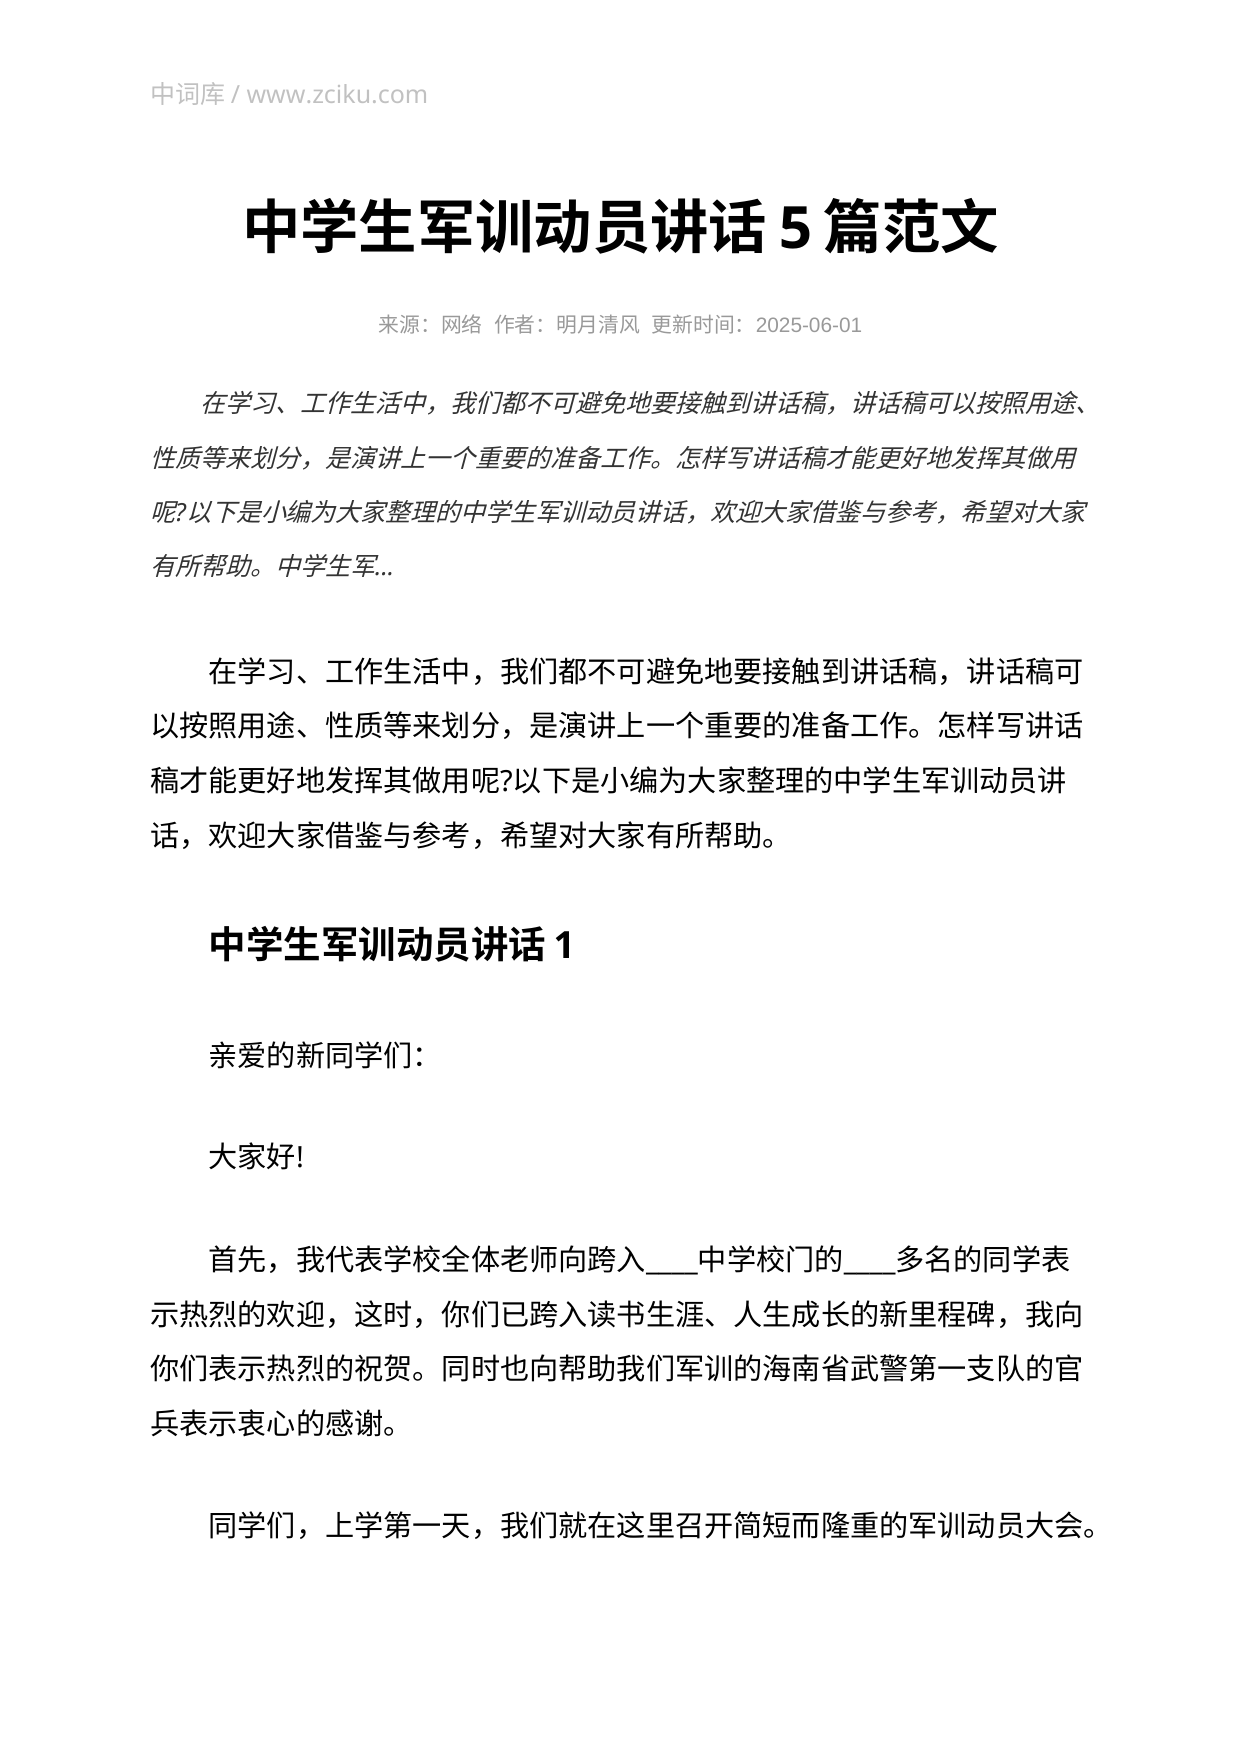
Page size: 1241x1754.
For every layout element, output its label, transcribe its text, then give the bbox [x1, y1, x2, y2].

text 中学生军训动员讲话1 [150, 915, 1090, 969]
subtitle 中学生军训动员讲话5篇范文 [150, 181, 1090, 266]
text 在学习、工作生活中，我们都不可避免地要接触到讲话稿，讲话稿可以按照用途、性质等来划分，是演讲上一个重要的准备工作。怎样写讲话稿才能更好地发挥其做用呢?以下是小编为大家整理的中学生军训动员讲话，欢迎大家借鉴与参考，希望对大家有所帮助。 [150, 648, 1090, 855]
text 同学们，上学第一天，我们就在这里召开简短而隆重的军训动员大会。 [150, 1503, 1090, 1545]
text 亲爱的新同学们： [150, 1032, 1090, 1074]
text 首先，我代表学校全体老师向跨入____中学校门的____多名的同学表示热烈的欢迎，这时，你们已跨入读书生涯、人生成长的新里程碑，我向你们表示热烈的祝贺。同时也向帮助我们军训的海南省武警第一支队的官兵表示衷心的感谢。 [150, 1236, 1090, 1443]
text 来源：网络 作者：明月清风 更新时间：2025-06-01 [150, 313, 1090, 337]
text 大家好! [150, 1134, 1090, 1176]
text 在学习、工作生活中，我们都不可避免地要接触到讲话稿，讲话稿可以按照用途、性质等来划分，是演讲上一个重要的准备工作。怎样写讲话稿才能更好地发挥其做用呢?以下是小编为大家整理的中学生军训动员讲话，欢迎大家借鉴与参考，希望对大家有所帮助。中学生军... [150, 384, 1090, 583]
